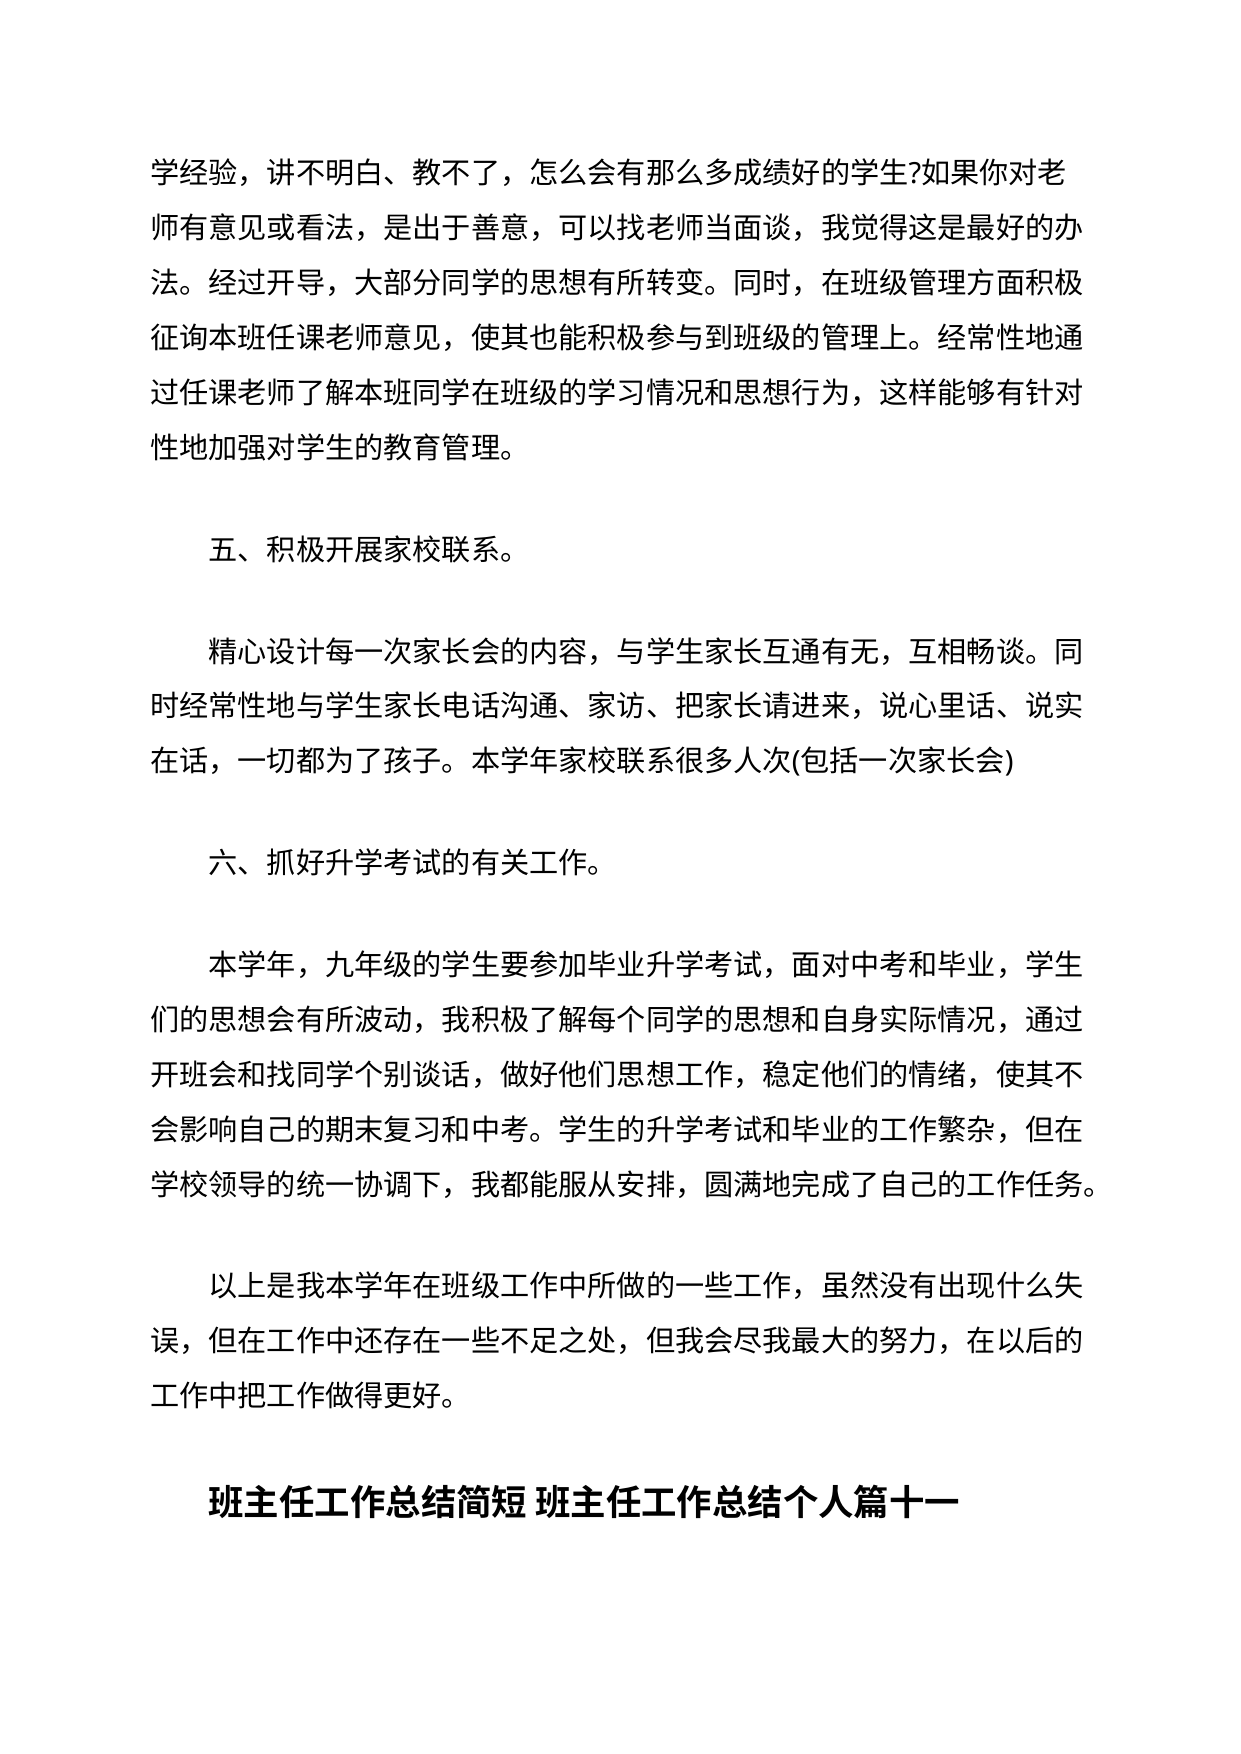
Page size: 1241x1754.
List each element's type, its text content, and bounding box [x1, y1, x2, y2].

text 五、积极开展家校联系。 [150, 526, 1090, 569]
text 精心设计每一次家长会的内容，与学生家长互通有无，互相畅谈。同时经常性地与学生家长电话沟通、家访、把家长请进来，说心里话、说实在话，一切都为了孩子。本学年家校联系很多人次(包括一次家长会) [150, 628, 1090, 780]
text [150, 150, 1090, 467]
text 六、抓好升学考试的有关工作。 [150, 840, 1090, 882]
text 本学年，九年级的学生要参加毕业升学考试，面对中考和毕业，学生们的思想会有所波动，我积极了解每个同学的思想和自身实际情况，通过开班会和找同学个别谈话，做好他们思想工作，稳定他们的情绪，使其不会影响自己的期末复习和中考。学生的升学考试和毕业的工作繁杂，但在学校领导的统一协调下，我都能服从安排，圆满地完成了自己的工作任务。 [150, 942, 1090, 1203]
text 班主任工作总结简短 班主任工作总结个人篇十一 [150, 1474, 1090, 1526]
text 以上是我本学年在班级工作中所做的一些工作，虽然没有出现什么失误，但在工作中还存在一些不足之处，但我会尽我最大的努力，在以后的工作中把工作做得更好。 [150, 1263, 1090, 1415]
